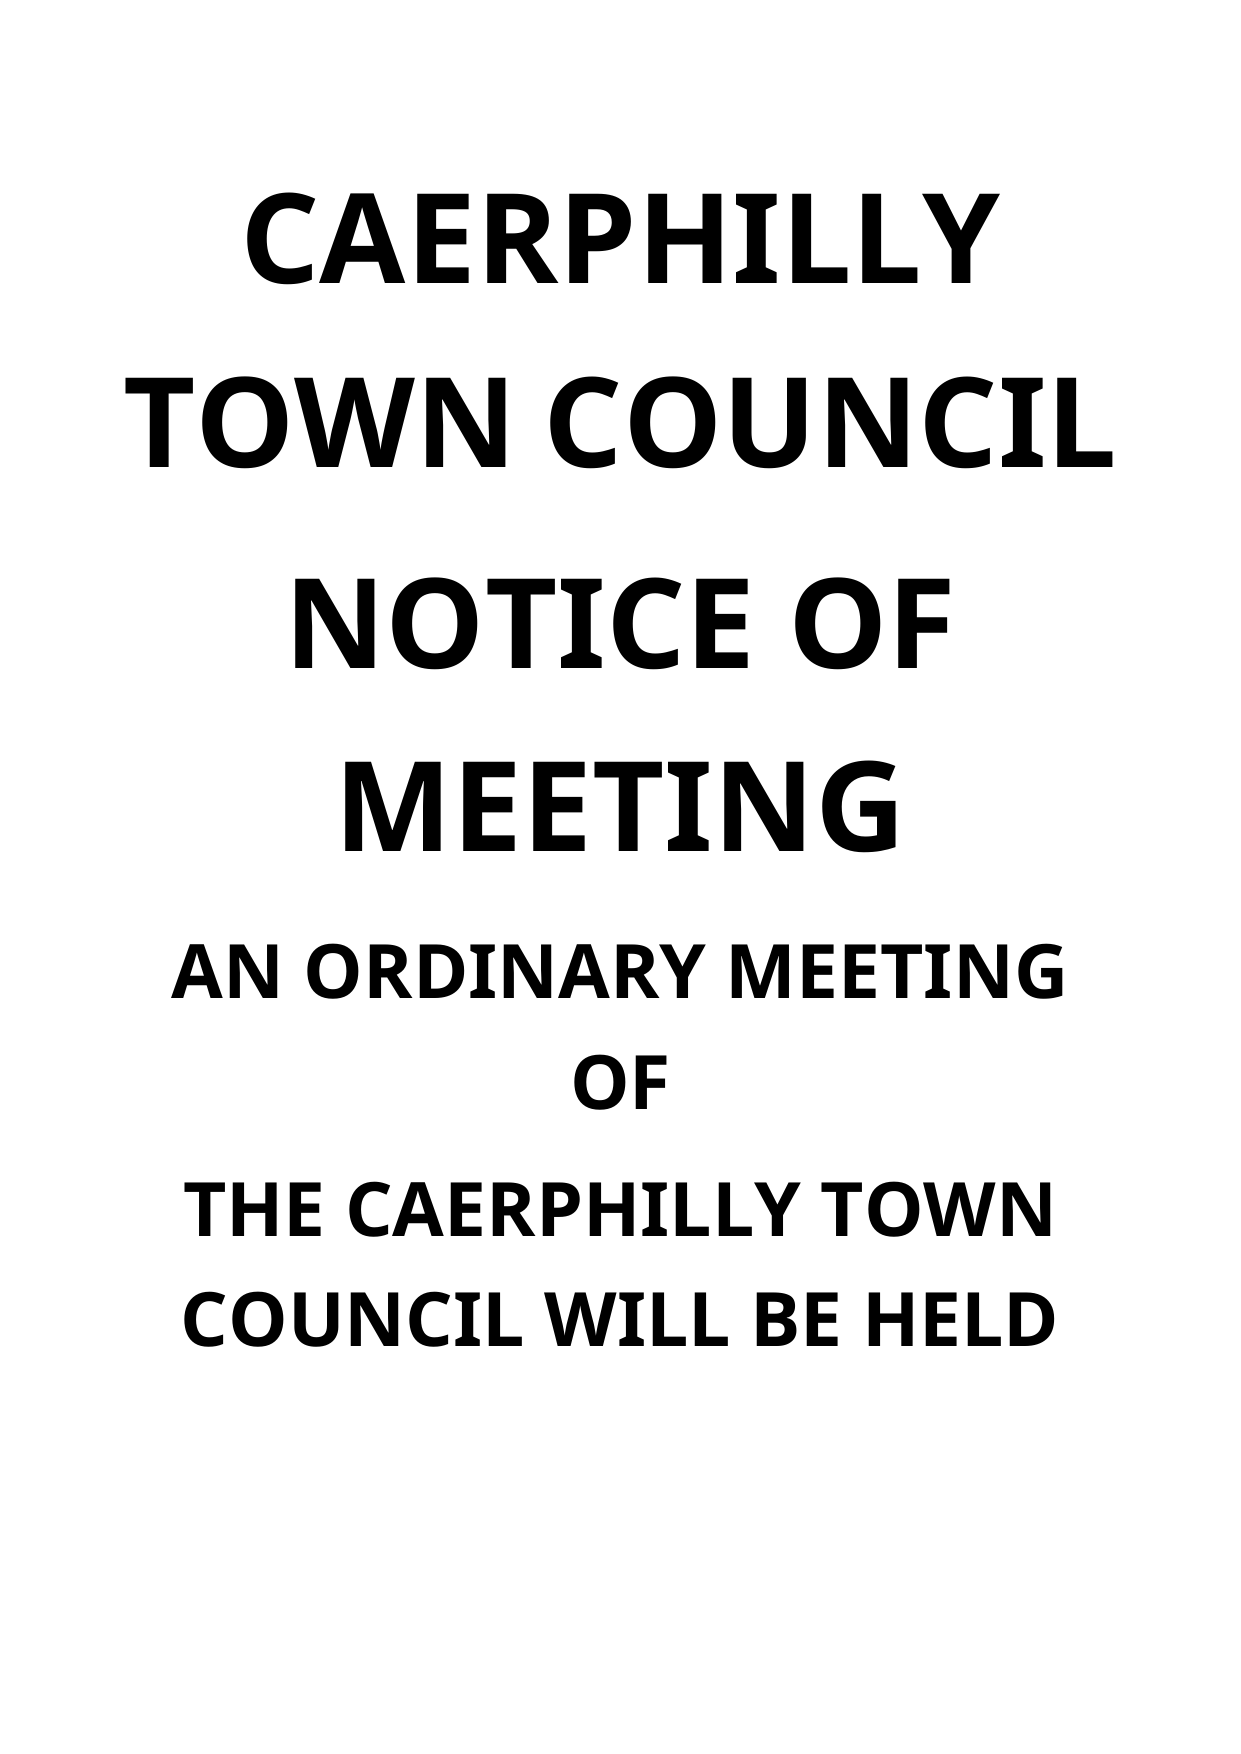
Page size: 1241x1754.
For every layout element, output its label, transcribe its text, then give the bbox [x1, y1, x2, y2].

text THE CAERPHILLY TOWN COUNCIL WILL BE HELD [118, 1156, 1122, 1368]
text NOTICE OF MEETING [118, 534, 1122, 888]
text AN ORDINARY MEETING OF [118, 919, 1122, 1131]
text CAERPHILLY TOWN COUNCIL [118, 150, 1122, 504]
